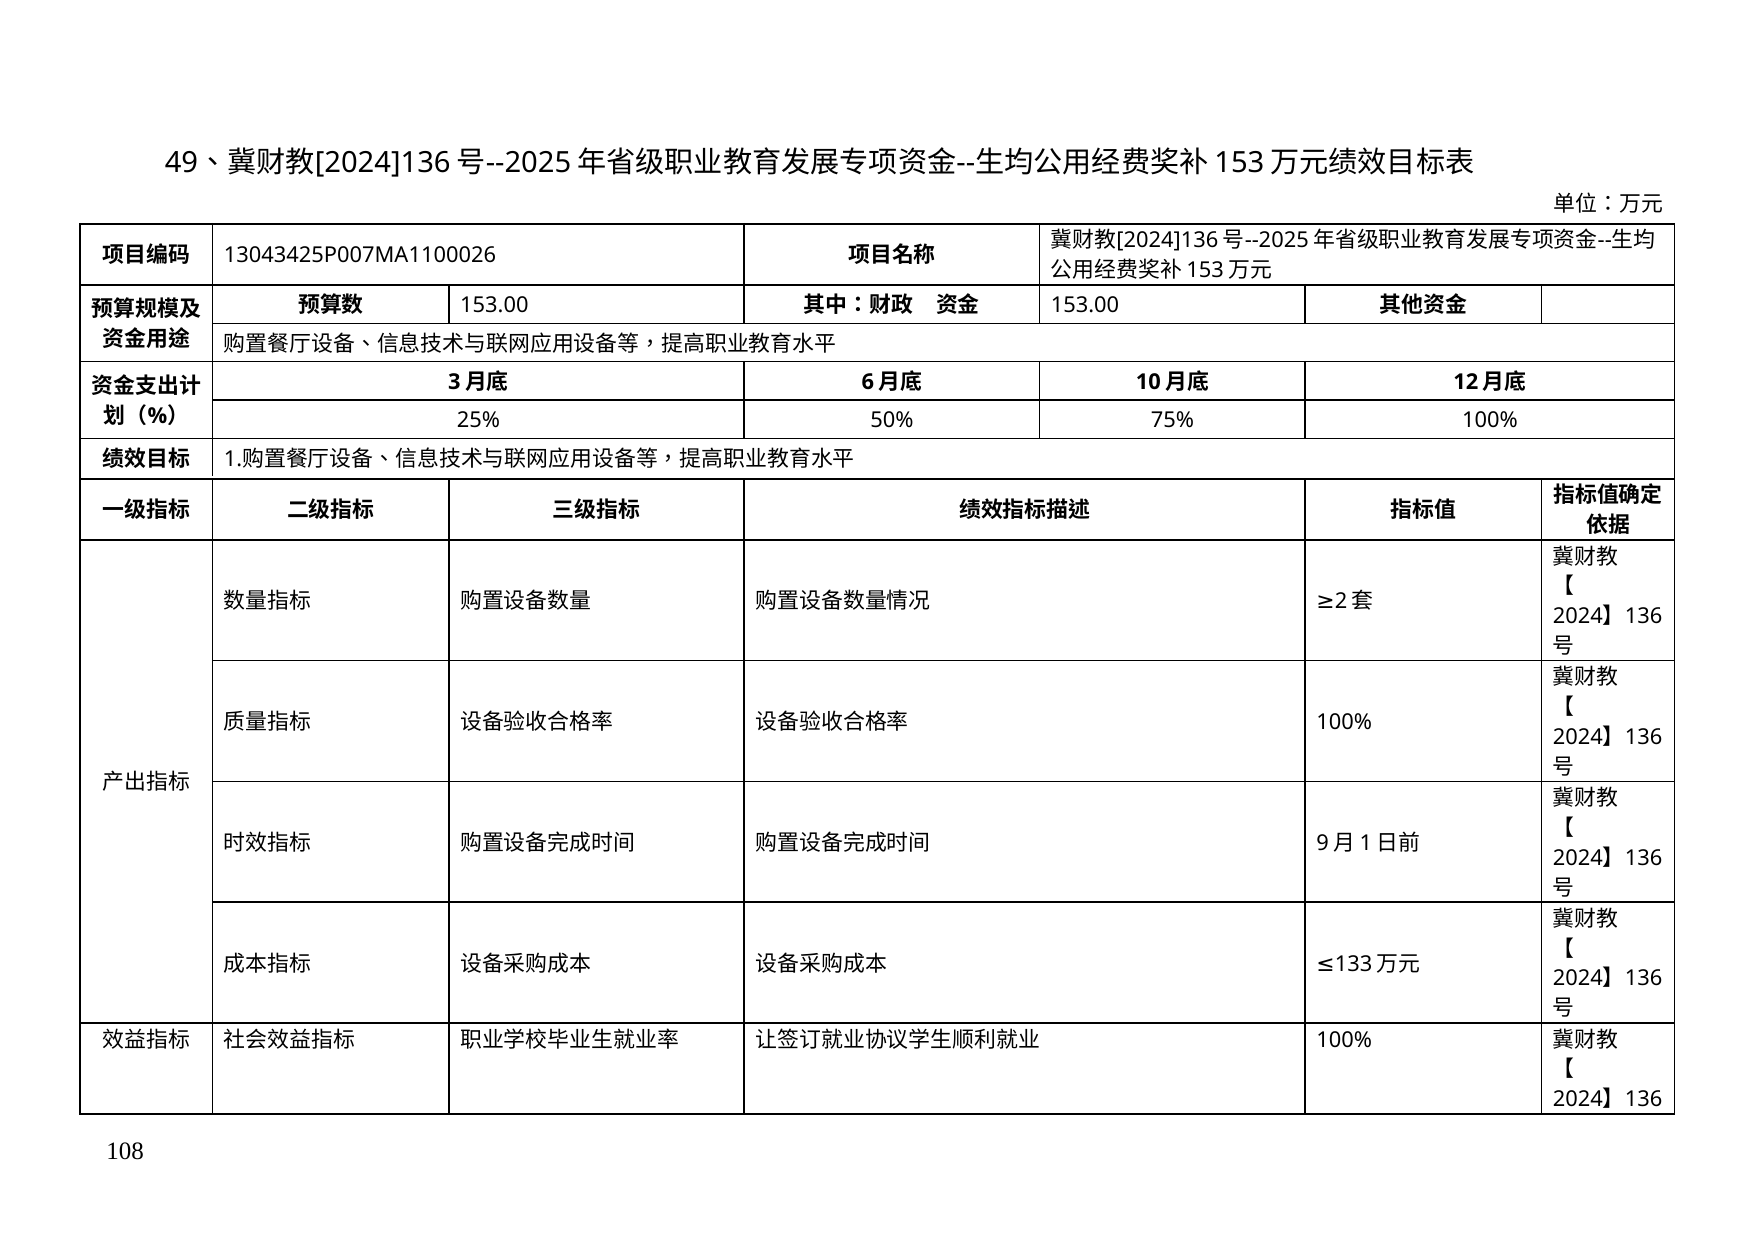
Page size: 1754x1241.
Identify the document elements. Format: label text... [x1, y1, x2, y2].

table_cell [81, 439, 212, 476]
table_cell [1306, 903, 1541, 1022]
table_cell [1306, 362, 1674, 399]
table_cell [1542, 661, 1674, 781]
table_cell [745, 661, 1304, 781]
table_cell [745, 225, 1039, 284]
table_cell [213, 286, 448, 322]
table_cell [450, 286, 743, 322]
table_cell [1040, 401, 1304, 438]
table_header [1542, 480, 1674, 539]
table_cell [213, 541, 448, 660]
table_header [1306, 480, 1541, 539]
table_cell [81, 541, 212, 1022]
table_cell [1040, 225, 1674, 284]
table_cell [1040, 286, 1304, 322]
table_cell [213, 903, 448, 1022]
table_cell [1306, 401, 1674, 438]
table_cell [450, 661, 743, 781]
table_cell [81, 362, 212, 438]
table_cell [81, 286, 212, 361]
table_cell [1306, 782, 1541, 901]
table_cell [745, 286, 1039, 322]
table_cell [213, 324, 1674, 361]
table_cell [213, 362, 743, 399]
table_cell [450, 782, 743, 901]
text 49、冀财教[2024]136号--2025年省级职业教育发展专项资金--生均公用经费奖补153万元绩效目标表 [106, 142, 1648, 181]
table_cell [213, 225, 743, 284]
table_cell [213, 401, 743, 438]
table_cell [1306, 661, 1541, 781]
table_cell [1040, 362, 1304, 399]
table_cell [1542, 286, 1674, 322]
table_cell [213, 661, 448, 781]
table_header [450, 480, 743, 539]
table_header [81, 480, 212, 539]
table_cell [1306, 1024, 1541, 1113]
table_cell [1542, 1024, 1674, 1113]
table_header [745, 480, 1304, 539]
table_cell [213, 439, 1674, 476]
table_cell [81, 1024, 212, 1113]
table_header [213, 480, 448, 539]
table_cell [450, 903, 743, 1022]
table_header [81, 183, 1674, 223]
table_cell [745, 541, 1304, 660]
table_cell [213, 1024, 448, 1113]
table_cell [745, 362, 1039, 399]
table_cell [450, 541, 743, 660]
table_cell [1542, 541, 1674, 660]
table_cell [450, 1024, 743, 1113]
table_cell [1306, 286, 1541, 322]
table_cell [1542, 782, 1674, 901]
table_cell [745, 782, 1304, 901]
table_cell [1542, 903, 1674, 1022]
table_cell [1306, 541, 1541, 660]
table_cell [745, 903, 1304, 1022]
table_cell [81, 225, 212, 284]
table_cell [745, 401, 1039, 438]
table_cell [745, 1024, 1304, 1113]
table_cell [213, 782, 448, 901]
